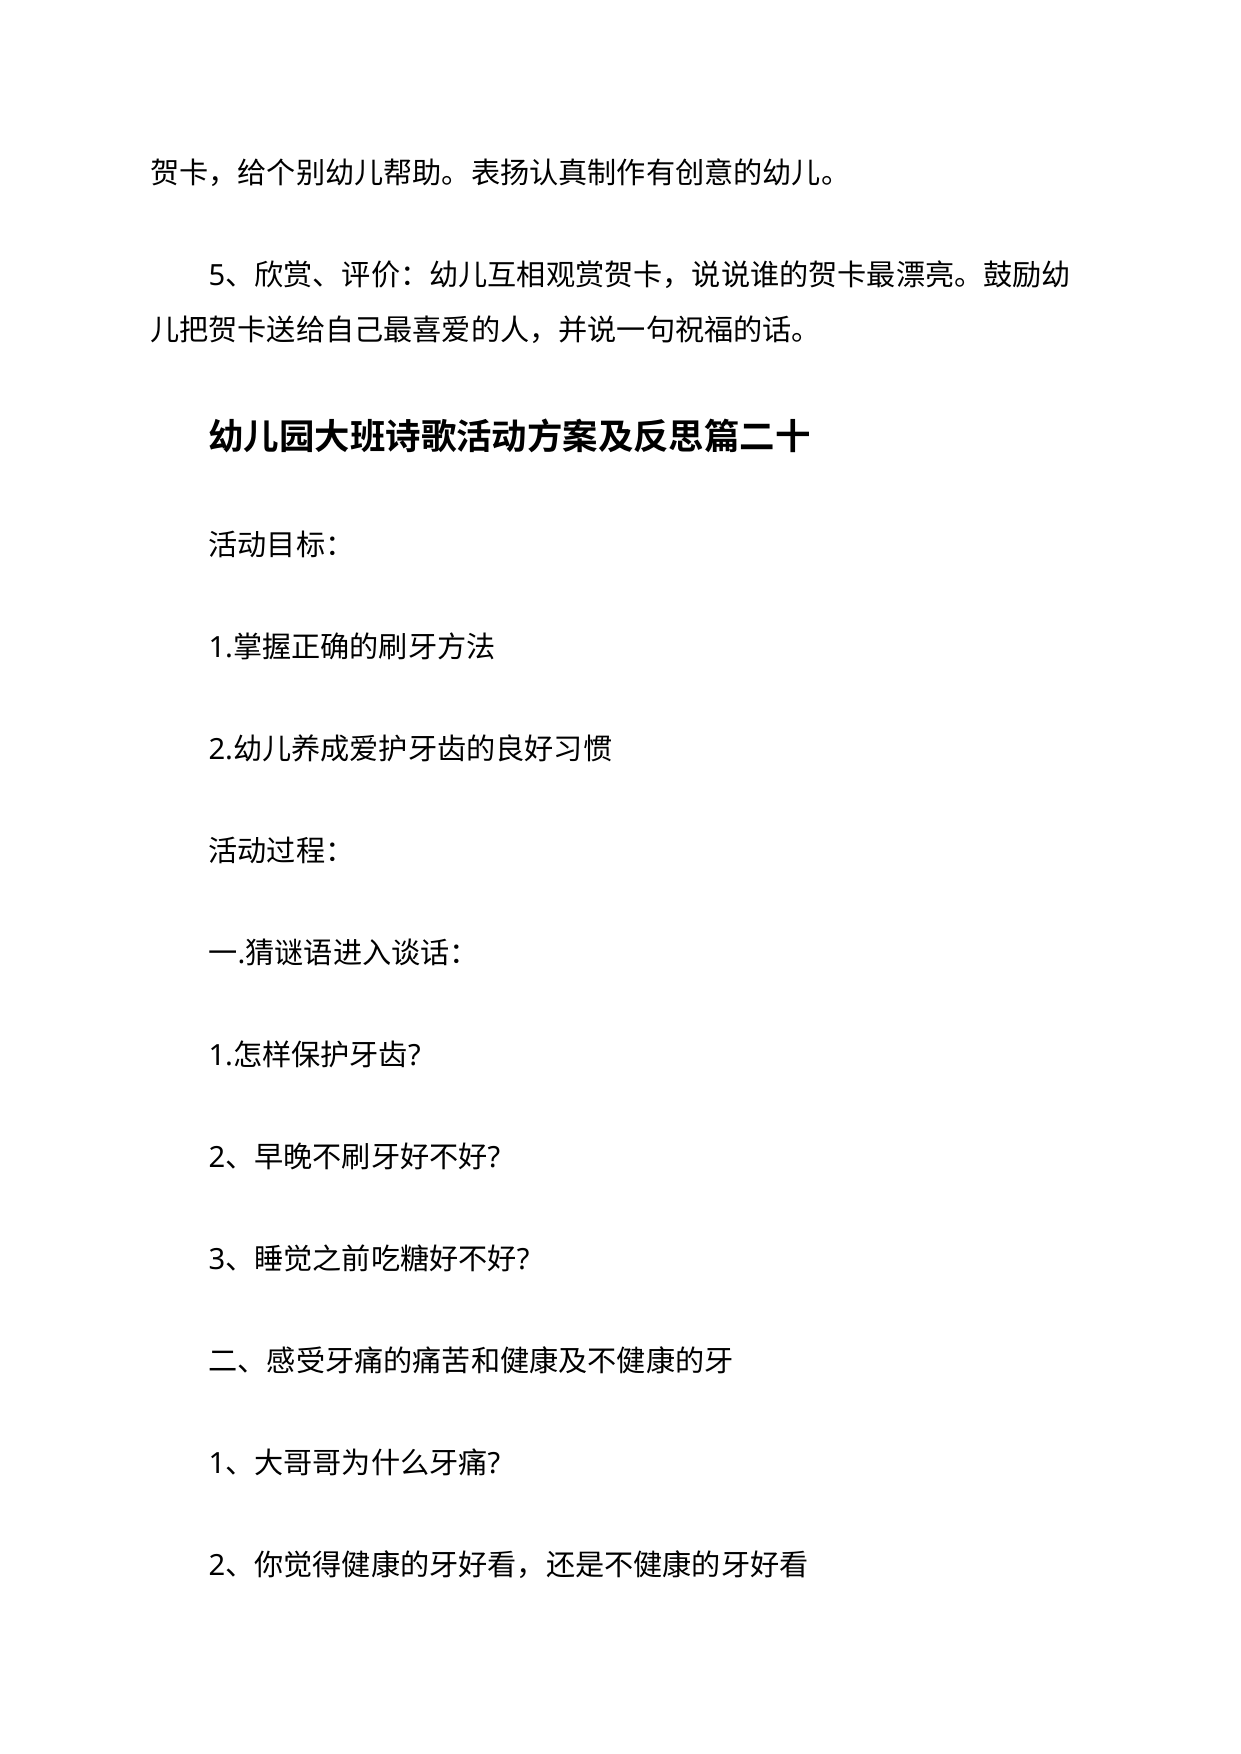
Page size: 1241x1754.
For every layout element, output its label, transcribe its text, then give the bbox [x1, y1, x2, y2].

text 活动目标： [150, 522, 1090, 564]
text 1.怎样保护牙齿? [150, 1031, 1090, 1074]
text 活动过程： [150, 828, 1090, 870]
text 2、你觉得健康的牙好看，还是不健康的牙好看 [150, 1541, 1090, 1583]
text 二、感受牙痛的痛苦和健康及不健康的牙 [150, 1337, 1090, 1380]
text 2.幼儿养成爱护牙齿的良好习惯 [150, 726, 1090, 768]
text 1.掌握正确的刷牙方法 [150, 624, 1090, 666]
text 1、大哥哥为什么牙痛? [150, 1439, 1090, 1482]
text 幼儿园大班诗歌活动方案及反思篇二十 [150, 408, 1090, 460]
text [150, 150, 1090, 192]
text 2、早晚不刷牙好不好? [150, 1133, 1090, 1176]
text 3、睡觉之前吃糖好不好? [150, 1235, 1090, 1278]
text 一.猜谜语进入谈话： [150, 929, 1090, 972]
text 5、欣赏、评价：幼儿互相观赏贺卡，说说谁的贺卡最漂亮。鼓励幼儿把贺卡送给自己最喜爱的人，并说一句祝福的话。 [150, 252, 1090, 349]
